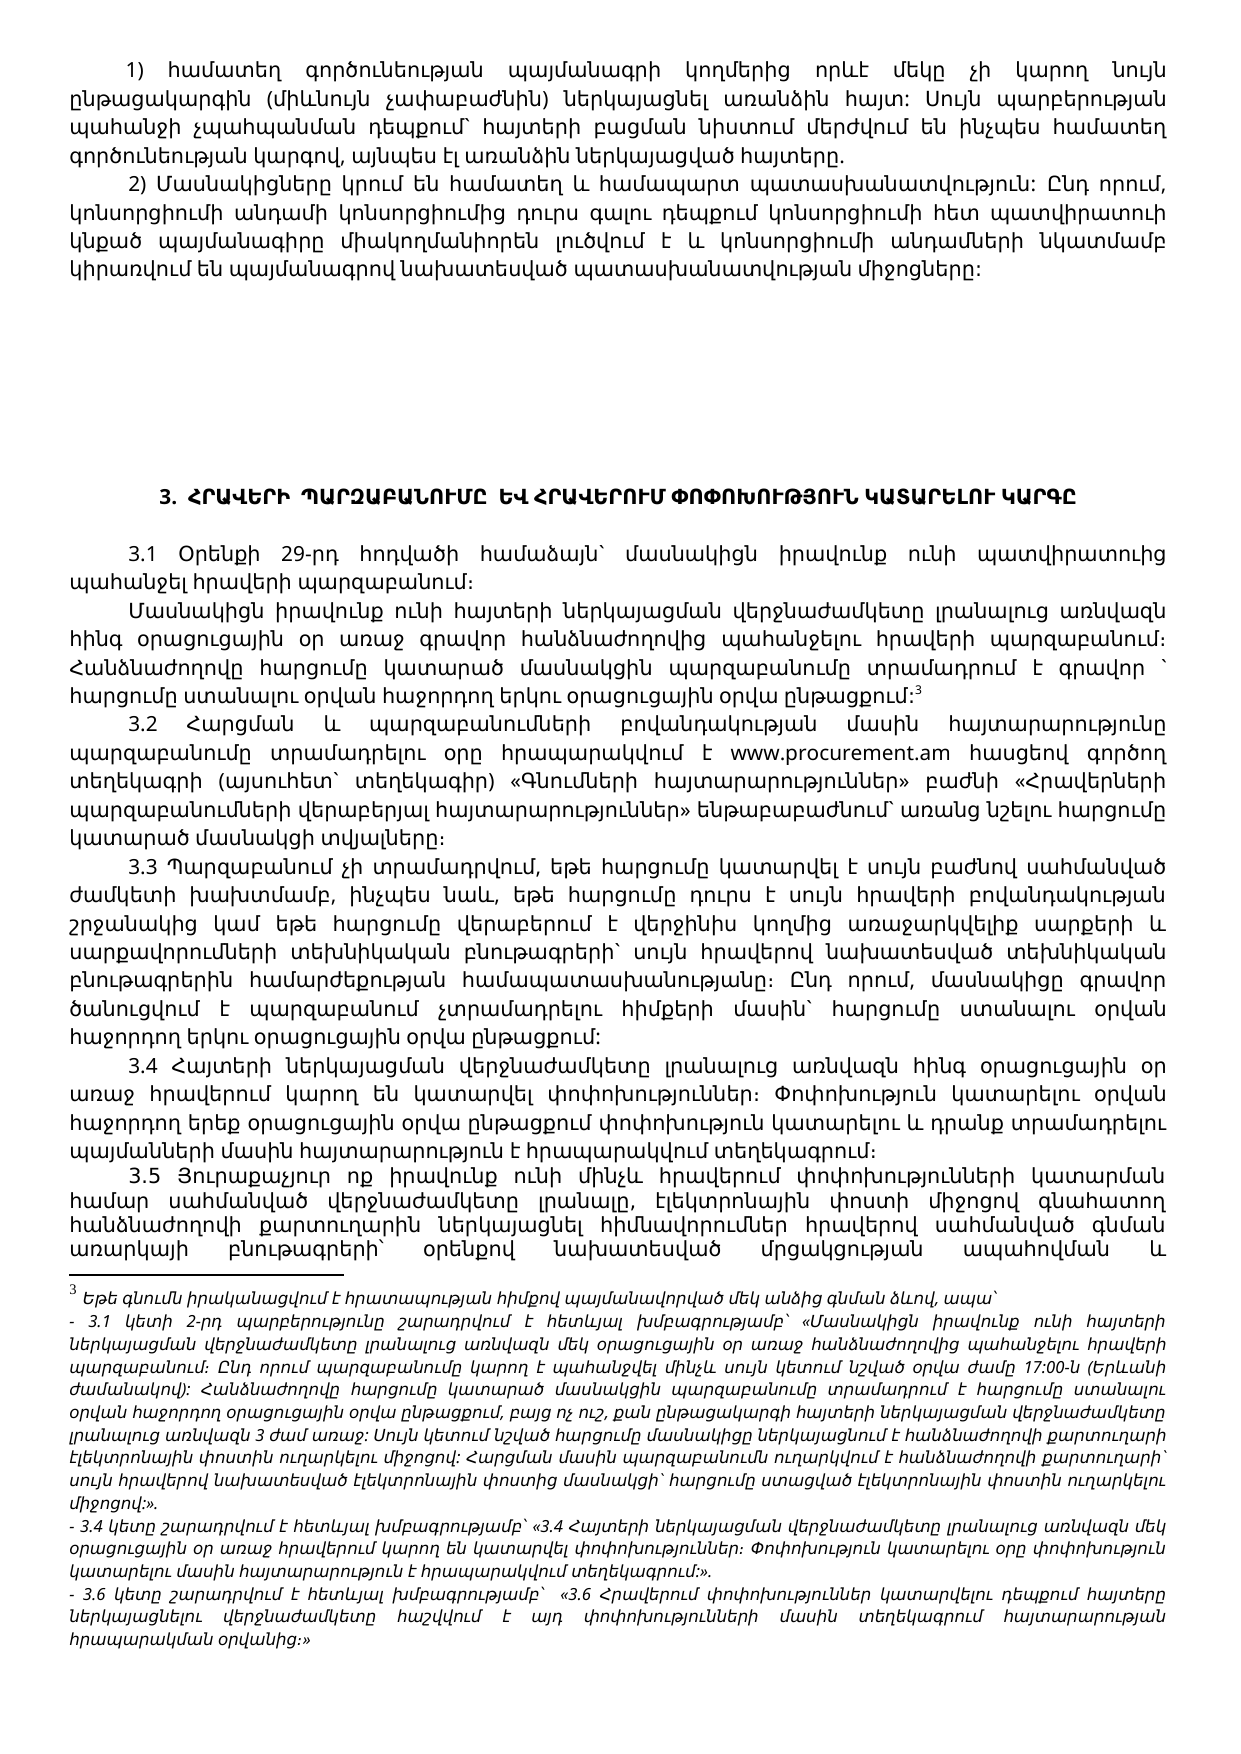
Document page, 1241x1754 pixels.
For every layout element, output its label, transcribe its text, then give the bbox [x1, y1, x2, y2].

text 3.2 Հարցման և պարզաբանումների բովանդակության մասին հայտարարությունը պարզաբանումը տրամադրելու օրը հրապարակվում է www.procurement.am հասցեով գործող տեղեկագրի (այսուհետ` տեղեկագիր) «Գնումների հայտարարություններ» բաժնի «Հրավերների պարզաբանումների վերաբերյալ հայտարարություններ» ենթաբաբաժնում` առանց նշելու հարցումը կատարած մասնակցի տվյալները։ [69, 709, 1167, 852]
text 3.1 Օրենքի 29-րդ հոդվածի համաձայն` մասնակիցն իրավունք ունի պատվիրատուից պահանջել հրավերի պարզաբանում։ [69, 539, 1167, 596]
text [69, 1164, 1167, 1262]
text Մասնակիցն իրավունք ունի հայտերի ներկայացման վերջնաժամկետը լրանալուց առնվազն հինգ օրացուցային օր առաջ գրավոր հանձնաժողովից պահանջելու հրավերի պարզաբանում։ Հանձնաժողովը հարցումը կատարած մասնակցին պարզաբանումը տրամադրում է գրավոր ` հարցումը ստանալու օրվան հաջորդող երկու օրացուցային օրվա ընթացքում: [69, 596, 1167, 709]
text 3.4 Հայտերի ներկայացման վերջնաժամկետը լրանալուց առնվազն հինգ օրացուցային օր առաջ հրավերում կարող են կատարվել փոփոխություններ։ Փոփոխություն կատարելու օրվան հաջորդող երեք օրացուցային օրվա ընթացքում փոփոխություն կատարելու և դրանք տրամադրելու պայմանների մասին հայտարարություն է հրապարակվում տեղեկագրում։ [69, 1051, 1167, 1164]
text 3.3 Պարզաբանում չի տրամադրվում, եթե հարցումը կատարվել է սույն բաժնով սահմանված ժամկետի խախտմամբ, ինչպես նաև, եթե հարցումը դուրս է սույն հրավերի բովանդակության շրջանակից կամ եթե հարցումը վերաբերում է վերջինիս կողմից առաջարկվելիք սարքերի և սարքավորումների տեխնիկական բնութագրերի` սույն հրավերով նախատեսված տեխնիկական բնութագրերին համարժեքության համապատասխանությանը։ Ընդ որում, մասնակիցը գրավոր ծանուցվում է պարզաբանում չտրամադրելու հիմքերի մասին` հարցումը ստանալու օրվան հաջորդող երկու օրացուցային օրվա ընթացքում: [69, 852, 1167, 1051]
text 3. ՀՐԱՎԵՐԻ ՊԱՐԶԱԲԱՆՈՒՄԸ ԵՎ ՀՐԱՎԵՐՈՒՄ ՓՈՓՈԽՈՒԹՅՈՒՆ ԿԱՏԱՐԵԼՈՒ ԿԱՐԳԸ [69, 482, 1167, 511]
text 2) Մասնակիցները կրում են համատեղ և համապարտ պատասխանատվություն: Ընդ որում, կոնսորցիումի անդամի կոնսորցիումից դուրս գալու դեպքում կոնսորցիումի հետ պատվիրատուի կնքած պայմանագիրը միակողմանիորեն լուծվում է և կոնսորցիումի անդամների նկատմամբ կիրառվում են պայմանագրով նախատեսված պատասխանատվության միջոցները: [69, 169, 1167, 283]
text 1) համատեղ գործունեության պայմանագրի կողմերից որևէ մեկը չի կարող նույն ընթացակարգին (միևնույն չափաբաժնին) ներկայացնել առանձին հայտ: Սույն պարբերության պահանջի չպահպանման դեպքում` հայտերի բացման նիստում մերժվում են ինչպես համատեղ գործունեության կարգով, այնպես էլ առանձին ներկայացված հայտերը. [69, 56, 1167, 169]
